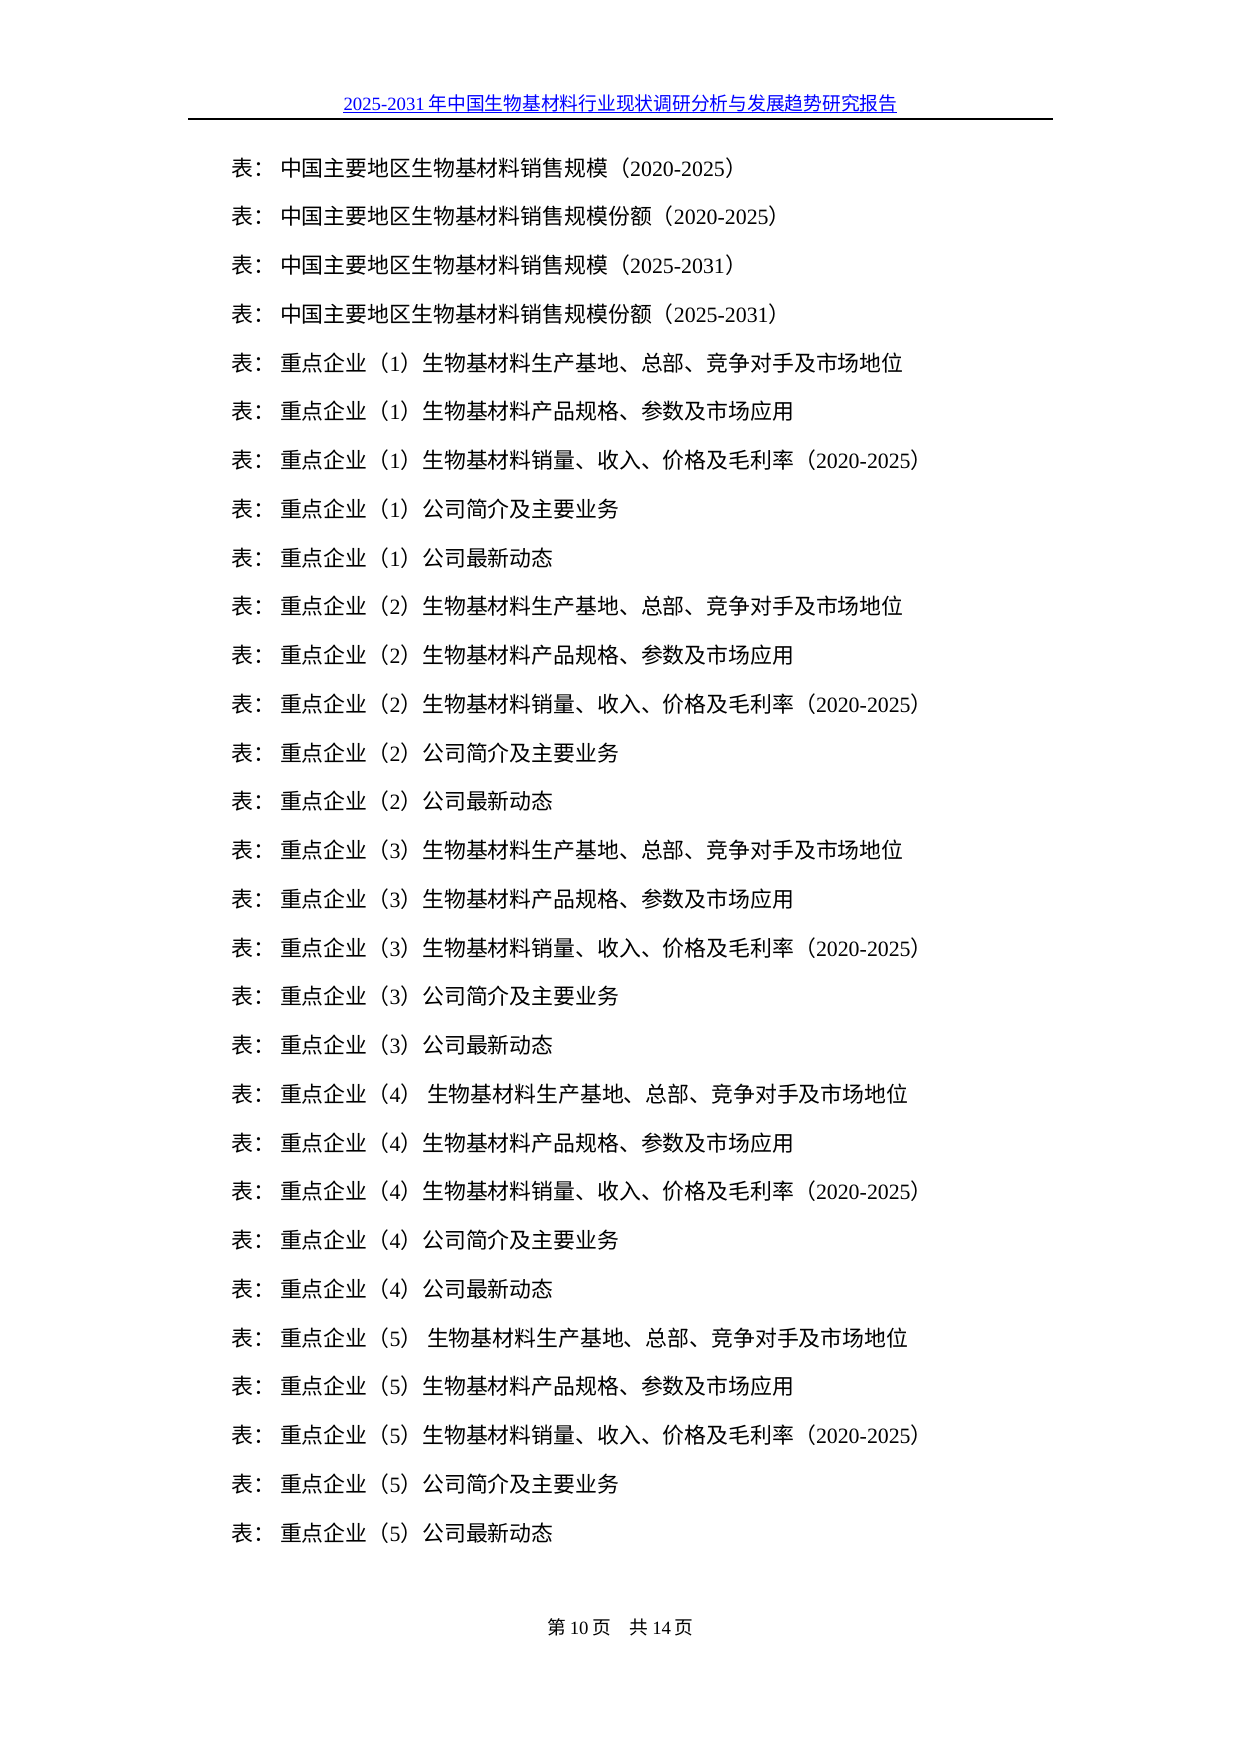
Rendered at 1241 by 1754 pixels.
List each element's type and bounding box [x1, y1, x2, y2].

text [187, 150, 1053, 1548]
